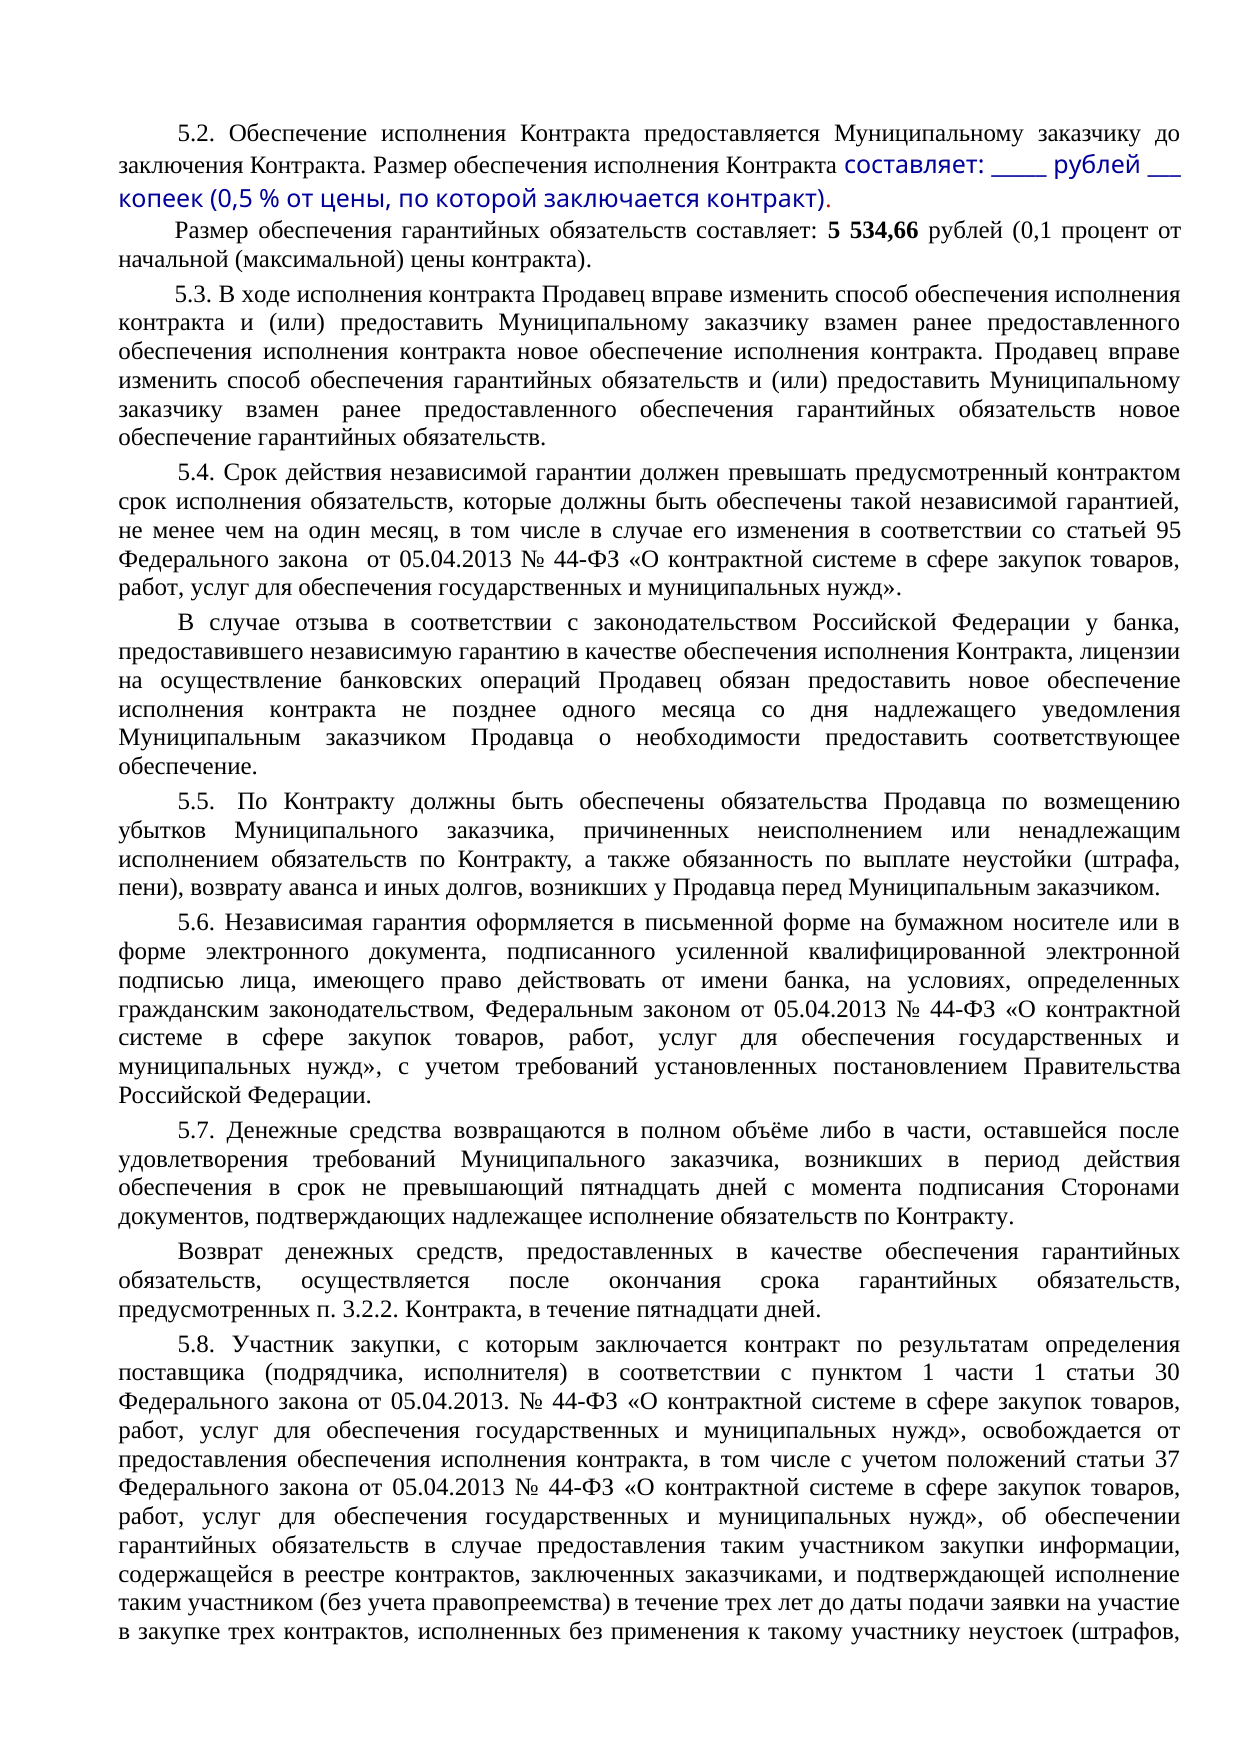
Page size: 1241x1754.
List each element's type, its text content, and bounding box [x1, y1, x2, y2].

text 5.6. Независимая гарантия оформляется в письменной форме на бумажном носителе или в форме электронного документа, подписанного усиленной квалифицированной электронной подписью лица, имеющего право действовать от имени банка, на условиях, определенных гражданским законодательством, Федеральным законом от 05.04.2013 № 44-ФЗ «О контрактной системе в сфере закупок товаров, работ, услуг для обеспечения государственных и муниципальных нужд», с учетом требований установленных постановлением Правительства Российской Федерации. [118, 907, 1181, 1109]
text В случае отзыва в соответствии с законодательством Российской Федерации у банка, предоставившего независимую гарантию в качестве обеспечения исполнения Контракта, лицензии на осуществление банковских операций Продавец обязан предоставить новое обеспечение исполнения контракта не позднее одного месяца со дня надлежащего уведомления Муниципальным заказчиком Продавца о необходимости предоставить соответствующее обеспечение. [118, 607, 1181, 780]
text 5.5. По Контракту должны быть обеспечены обязательства Продавца по возмещению убытков Муниципального заказчика, причиненных неисполнением или ненадлежащим исполнением обязательств по Контракту, а также обязанность по выплате неустойки (штрафа, пени), возврату аванса и иных долгов, возникших у Продавца перед Муниципальным заказчиком. [118, 786, 1181, 901]
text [118, 1329, 1181, 1645]
text 5.7. Денежные средства возвращаются в полном объёме либо в части, оставшейся после удовлетворения требований Муниципального заказчика, возникших в период действия обеспечения в срок не превышающий пятнадцать дней с момента подписания Сторонами документов, подтверждающих надлежащее исполнение обязательств по Контракту. [118, 1115, 1181, 1230]
text Возврат денежных средств, предоставленных в качестве обеспечения гарантийных обязательств, осуществляется после окончания срока гарантийных обязательств, предусмотренных п. 3.2.2. Контракта, в течение пятнадцати дней. [118, 1236, 1181, 1322]
text 5.3. В ходе исполнения контракта Продавец вправе изменить способ обеспечения исполнения контракта и (или) предоставить Муниципальному заказчику взамен ранее предоставленного обеспечения исполнения контракта новое обеспечение исполнения контракта. Продавец вправе изменить способ обеспечения гарантийных обязательств и (или) предоставить Муниципальному заказчику взамен ранее предоставленного обеспечения гарантийных обязательств новое обеспечение гарантийных обязательств. [118, 279, 1181, 451]
text 5.2. Обеспечение исполнения Контракта предоставляется Муниципальному заказчику до заключения Контракта. Размер обеспечения исполнения Контракта составляет: _____ рублей ___ копеек (0,5 % от цены, по которой заключается контракт). [118, 118, 1181, 215]
text Размер обеспечения гарантийных обязательств составляет: 5 534,66 рублей (0,1 процент от начальной (максимальной) цены контракта). [118, 215, 1181, 272]
text 5.4. Срок действия независимой гарантии должен превышать предусмотренный контрактом срок исполнения обязательств, которые должны быть обеспечены такой независимой гарантией, не менее чем на один месяц, в том числе в случае его изменения в соответствии со статьей 95 Федерального закона от 05.04.2013 № 44-ФЗ «О контрактной системе в сфере закупок товаров, работ, услуг для обеспечения государственных и муниципальных нужд». [118, 457, 1181, 601]
